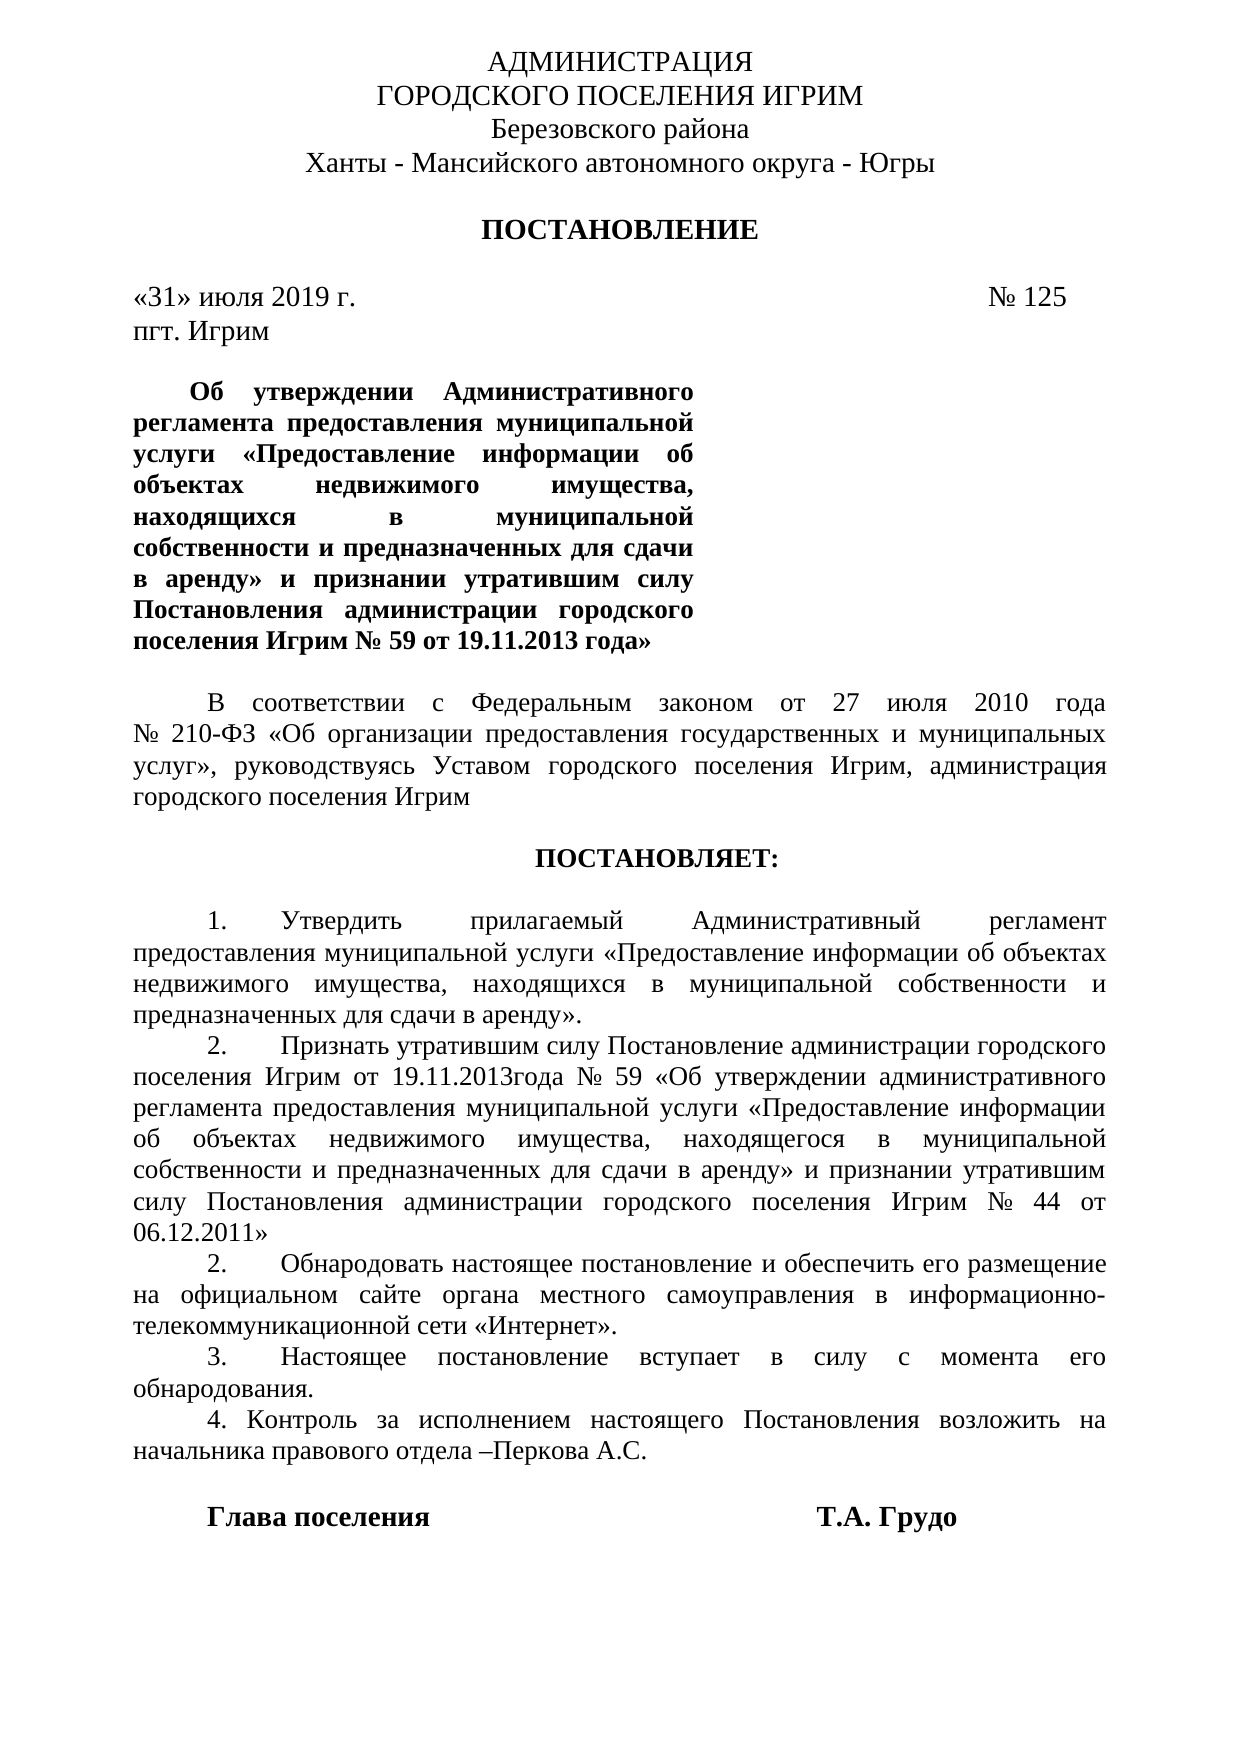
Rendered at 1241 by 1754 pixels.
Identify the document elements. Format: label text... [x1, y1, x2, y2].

text 3. Настоящее постановление вступает в силу с момента его обнародования. [133, 1341, 1107, 1403]
text 2. Обнародовать настоящее постановление и обеспечить его размещение на официальном сайте органа местного самоуправления в информационно-телекоммуникационной сети «Интернет». [133, 1247, 1107, 1341]
text Березовского района [133, 111, 1107, 145]
text Глава поселения Т.А. Грудо [133, 1499, 1107, 1532]
list Признать утратившим силу Постановление администрации городского поселения Игрим от 19.11.2013года № 59 «Об утверждении административного регламента предоставления муниципальной услуги «Предоставление информации об объектах недвижимого имущества, находящегося в муниципальной собственности и предназначенных для сдачи в аренду» и признании утратившим силу Постановления администрации городского поселения Игрим № 44 от 06.12.2011» [133, 1029, 1107, 1247]
text ГОРОДСКОГО ПОСЕЛЕНИЯ ИГРИМ [133, 78, 1107, 111]
text В соответствии с Федеральным законом от 27 июля 2010 года № 210-ФЗ «Об организации предоставления государственных и муниципальных услуг», руководствуясь Уставом городского поселения Игрим, администрация городского поселения Игрим [133, 686, 1107, 811]
text ПОСТАНОВЛЯЕТ: [133, 842, 1107, 873]
text «31» июля 2019 г. № 125 [133, 279, 1107, 313]
text ПОСТАНОВЛЕНИЕ [133, 212, 1107, 246]
text Об утверждении Административного регламента предоставления муниципальной услуги «Предоставление информации об объектах недвижимого имущества, находящихся в муниципальной собственности и предназначенных для сдачи в аренду» и признании утратившим силу Постановления администрации городского поселения Игрим № 59 от 19.11.2013 года» [133, 375, 694, 655]
text Ханты - Мансийского автономного округа - Югры [133, 145, 1107, 178]
text 4. Контроль за исполнением настоящего Постановления возложить на начальника правового отдела –Перкова А.С. [133, 1403, 1107, 1465]
text пгт. Игрим [133, 313, 1107, 346]
text АДМИНИСТРАЦИЯ [133, 44, 1107, 78]
list Утвердить прилагаемый Административный регламент предоставления муниципальной услуги «Предоставление информации об объектах недвижимого имущества, находящихся в муниципальной собственности и предназначенных для сдачи в аренду». [133, 904, 1107, 1029]
